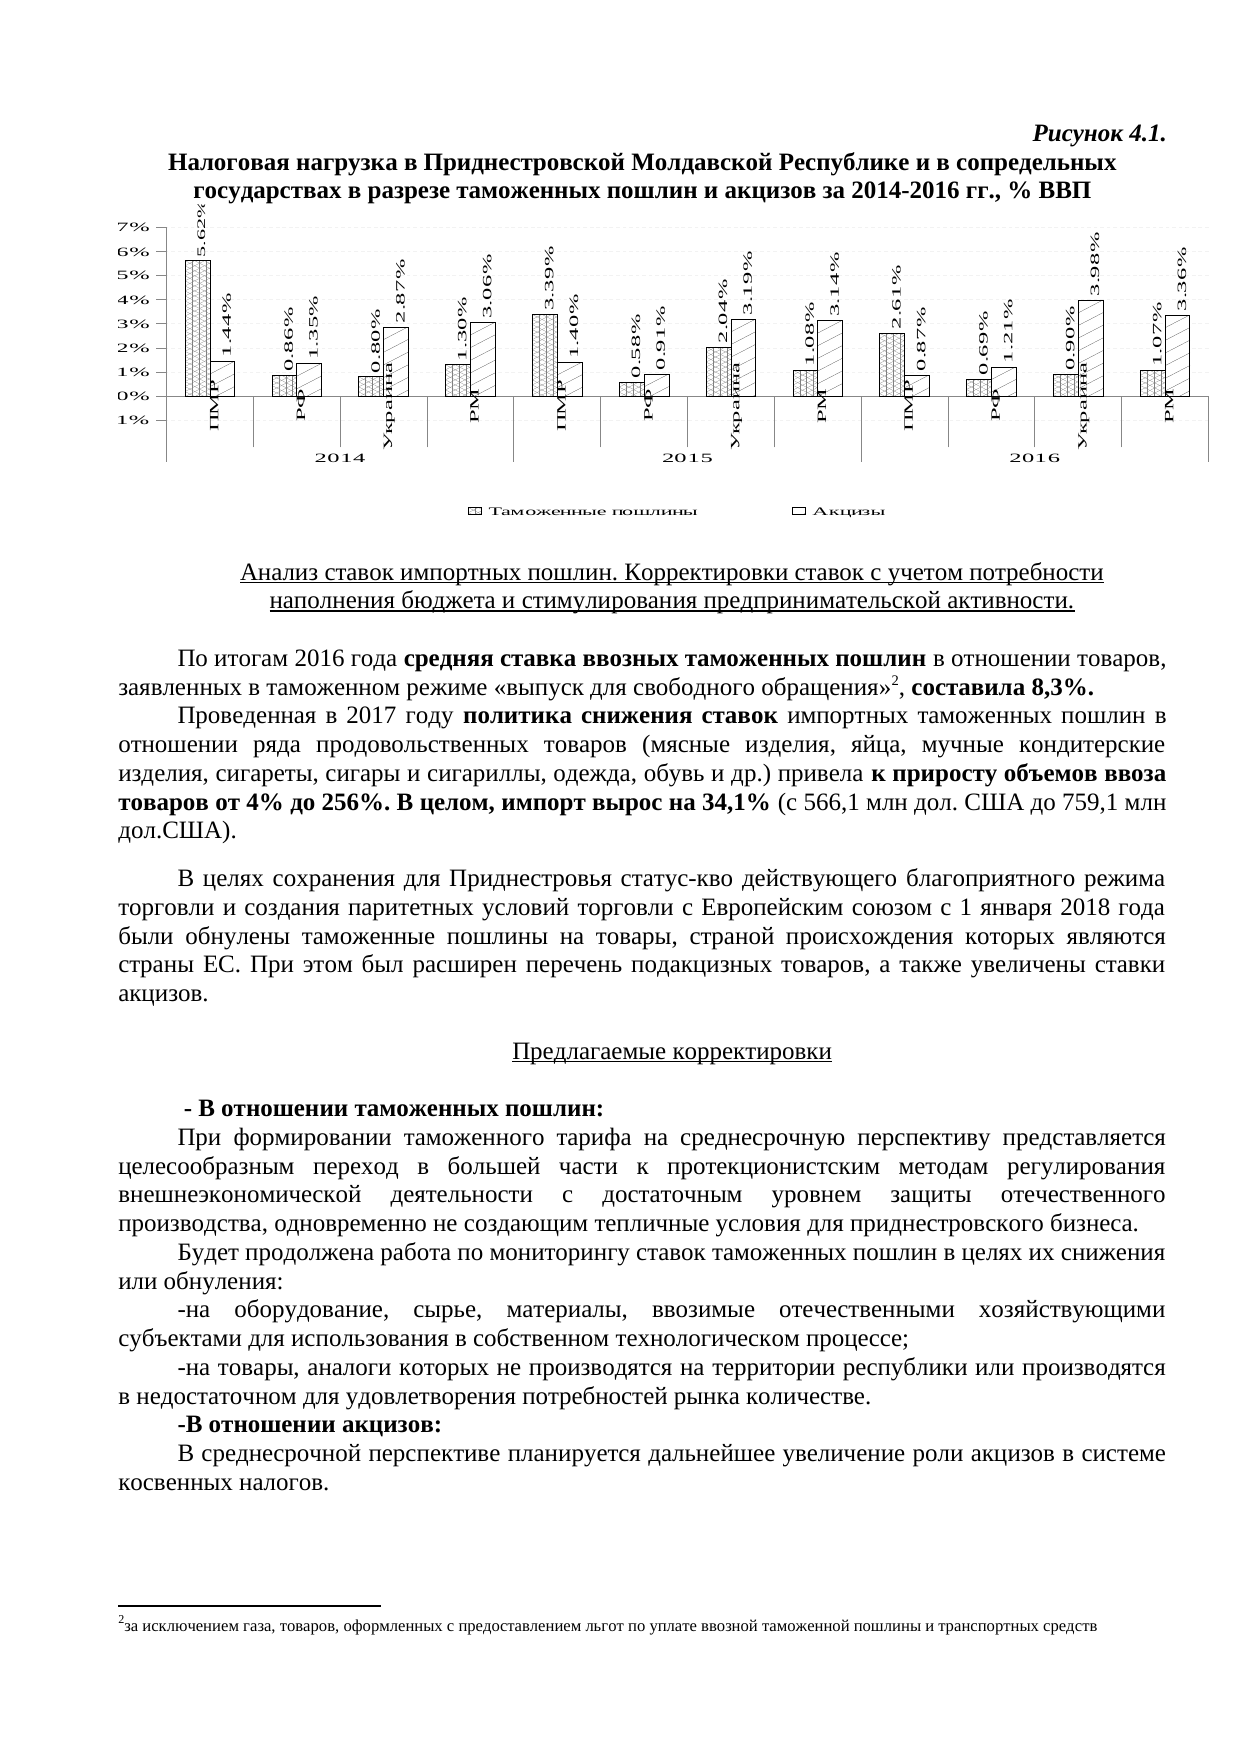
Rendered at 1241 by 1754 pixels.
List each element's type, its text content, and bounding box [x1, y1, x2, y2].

text -на оборудование, сырье, материалы, ввозимые отечественными хозяйствующими субъектами для использования в собственном технологическом процессе; [118, 1294, 1167, 1352]
text -В отношении акцизов: [118, 1409, 1167, 1438]
text При формировании таможенного тарифа на среднесрочную перспективу представляется целесообразным переход в большей части к протекционистским методам регулирования внешнеэкономической деятельности с достаточным уровнем защиты отечественного производства, одновременно не создающим тепличные условия для приднестровского бизнеса. [118, 1122, 1167, 1237]
text Предлагаемые корректировки [177, 1036, 1167, 1064]
text -на товары, аналоги которых не производятся на территории республики или производятся в недостаточном для удовлетворения потребностей рынка количестве. [118, 1352, 1167, 1409]
text Налоговая нагрузка в Приднестровской Молдавской Республике и в сопредельных государствах в разрезе таможенных пошлин и акцизов за 2014-2016 гг., % ВВП [118, 147, 1167, 204]
text Анализ ставок импортных пошлин. Корректировки ставок с учетом потребности наполнения бюджета и стимулирования предпринимательской активности. [177, 557, 1167, 614]
text В среднесрочной перспективе планируется дальнейшее увеличение роли акцизов в системе косвенных налогов. [118, 1438, 1167, 1496]
text Будет продолжена работа по мониторингу ставок таможенных пошлин в целях их снижения или обнуления: [118, 1237, 1167, 1294]
text - В отношении таможенных пошлин: [118, 1093, 1167, 1122]
text Проведенная в 2017 году политика снижения ставок импортных таможенных пошлин в отношении ряда продовольственных товаров (мясные изделия, яйца, мучные кондитерские изделия, сигареты, сигары и сигариллы, одежда, обувь и др.) привела к приросту объемов ввоза товаров от 4% до 256%. В целом, импорт вырос на 34,1% (с 566,1 млн дол. США до 759,1 млн дол.США). [118, 700, 1167, 844]
text Рисунок 4.1. [118, 118, 1167, 147]
text В целях сохранения для Приднестровья статус-кво действующего благоприятного режима торговли и создания паритетных условий торговли с Европейским союзом с 1 января 2018 года были обнулены таможенные пошлины на товары, страной происхождения которых являются страны ЕС. При этом был расширен перечень подакцизных товаров, а также увеличены ставки акцизов. [118, 863, 1167, 1007]
text По итогам 2016 года средняя ставка ввозных таможенных пошлин в отношении товаров, заявленных в таможенном режиме «выпуск для свободного обращения», составила 8,3%. [118, 643, 1167, 700]
